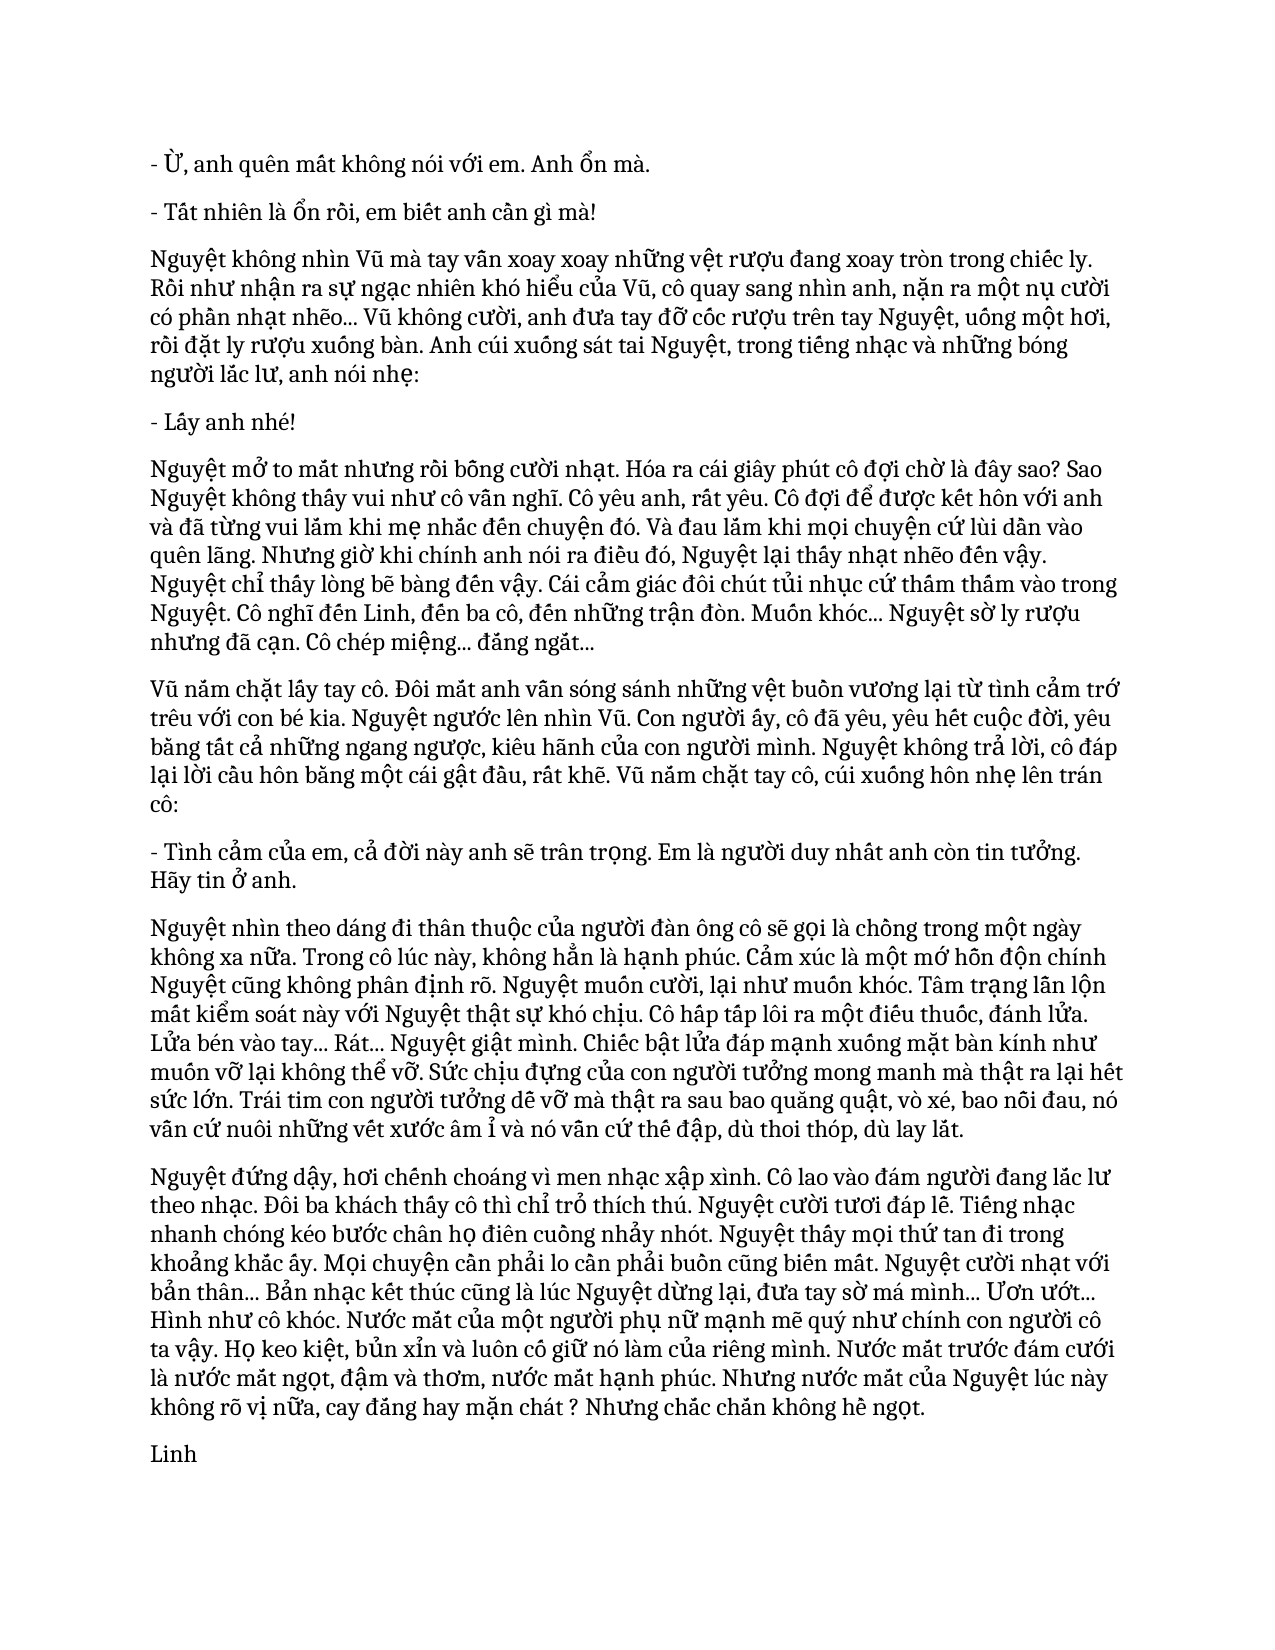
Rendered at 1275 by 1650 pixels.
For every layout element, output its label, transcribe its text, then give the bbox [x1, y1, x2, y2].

text - Lấy anh nhé! [150, 407, 1125, 436]
text Vũ nắm chặt lấy tay cô. Đôi mắt anh vẫn sóng sánh những vệt buồn vương lại từ tình cảm trớ trêu với con bé kia. Nguyệt ngước lên nhìn Vũ. Con người ấy, cô đã yêu, yêu hết cuộc đời, yêu bằng tất cả những ngang ngược, kiêu hãnh của con người mình. Nguyệt không trả lời, cô đáp lại lời cầu hôn bằng một cái gật đầu, rất khẽ. Vũ nắm chặt tay cô, cúi xuống hôn nhẹ lên trán cô: [150, 675, 1125, 819]
text Linh [150, 1440, 1125, 1469]
text Nguyệt mở to mắt nhưng rồi bỗng cười nhạt. Hóa ra cái giây phút cô đợi chờ là đây sao? Sao Nguyệt không thấy vui như cô vẫn nghĩ. Cô yêu anh, rất yêu. Cô đợi để được kết hôn với anh và đã từng vui lắm khi mẹ nhắc đến chuyện đó. Và đau lắm khi mọi chuyện cứ lùi dần vào quên lãng. Nhưng giờ khi chính anh nói ra điều đó, Nguyệt lại thấy nhạt nhẽo đến vậy. Nguyệt chỉ thấy lòng bẽ bàng đến vậy. Cái cảm giác đôi chút tủi nhục cứ thấm thấm vào trong Nguyệt. Cô nghĩ đến Linh, đến ba cô, đến những trận đòn. Muốn khóc... Nguyệt sờ ly rượu nhưng đã cạn. Cô chép miệng... đắng ngắt... [150, 455, 1125, 656]
text Nguyệt nhìn theo dáng đi thân thuộc của người đàn ông cô sẽ gọi là chồng trong một ngày không xa nữa. Trong cô lúc này, không hẳn là hạnh phúc. Cảm xúc là một mớ hỗn độn chính Nguyệt cũng không phân định rõ. Nguyệt muốn cười, lại như muốn khóc. Tâm trạng lẫn lộn mất kiểm soát này với Nguyệt thật sự khó chịu. Cô hấp tấp lôi ra một điếu thuốc, đánh lửa. Lửa bén vào tay... Rát... Nguyệt giật mình. Chiếc bật lửa đáp mạnh xuống mặt bàn kính như muốn vỡ lại không thể vỡ. Sức chịu đựng của con người tưởng mong manh mà thật ra lại hết sức lớn. Trái tim con người tưởng dễ vỡ mà thật ra sau bao quăng quật, vò xé, bao nỗi đau, nó vẫn cứ nuôi những vết xước âm ỉ và nó vẫn cứ thế đập, dù thoi thóp, dù lay lắt. [150, 914, 1125, 1144]
text Nguyệt đứng dậy, hơi chếnh choáng vì men nhạc xập xình. Cô lao vào đám người đang lắc lư theo nhạc. Đôi ba khách thấy cô thì chỉ trỏ thích thú. Nguyệt cười tươi đáp lễ. Tiếng nhạc nhanh chóng kéo bước chân họ điên cuồng nhảy nhót. Nguyệt thấy mọi thứ tan đi trong khoảng khắc ấy. Mọi chuyện cần phải lo cần phải buồn cũng biến mất. Nguyệt cười nhạt với bản thân... Bản nhạc kết thúc cũng là lúc Nguyệt dừng lại, đưa tay sờ má mình... Ươn ướt... Hình như cô khóc. Nước mắt của một người phụ nữ mạnh mẽ quý như chính con người cô ta vậy. Họ keo kiệt, bủn xỉn và luôn cố giữ nó làm của riêng mình. Nước mắt trước đám cưới là nước mắt ngọt, đậm và thơm, nước mắt hạnh phúc. Nhưng nước mắt của Nguyệt lúc này không rõ vị nữa, cay đắng hay mặn chát ? Nhưng chắc chắn không hề ngọt. [150, 1162, 1125, 1421]
text - Tình cảm của em, cả đời này anh sẽ trân trọng. Em là người duy nhất anh còn tin tưởng. Hãy tin ở anh. [150, 837, 1125, 895]
text - Tất nhiên là ổn rồi, em biết anh cần gì mà! [150, 197, 1125, 226]
text Nguyệt không nhìn Vũ mà tay vẫn xoay xoay những vệt rượu đang xoay tròn trong chiếc ly. Rồi như nhận ra sự ngạc nhiên khó hiểu của Vũ, cô quay sang nhìn anh, nặn ra một nụ cười có phần nhạt nhẽo... Vũ không cười, anh đưa tay đỡ cốc rượu trên tay Nguyệt, uống một hơi, rồi đặt ly rượu xuống bàn. Anh cúi xuống sát tai Nguyệt, trong tiếng nhạc và những bóng người lắc lư, anh nói nhẹ: [150, 245, 1125, 389]
text - Ừ, anh quên mất không nói với em. Anh ổn mà. [150, 150, 1125, 179]
